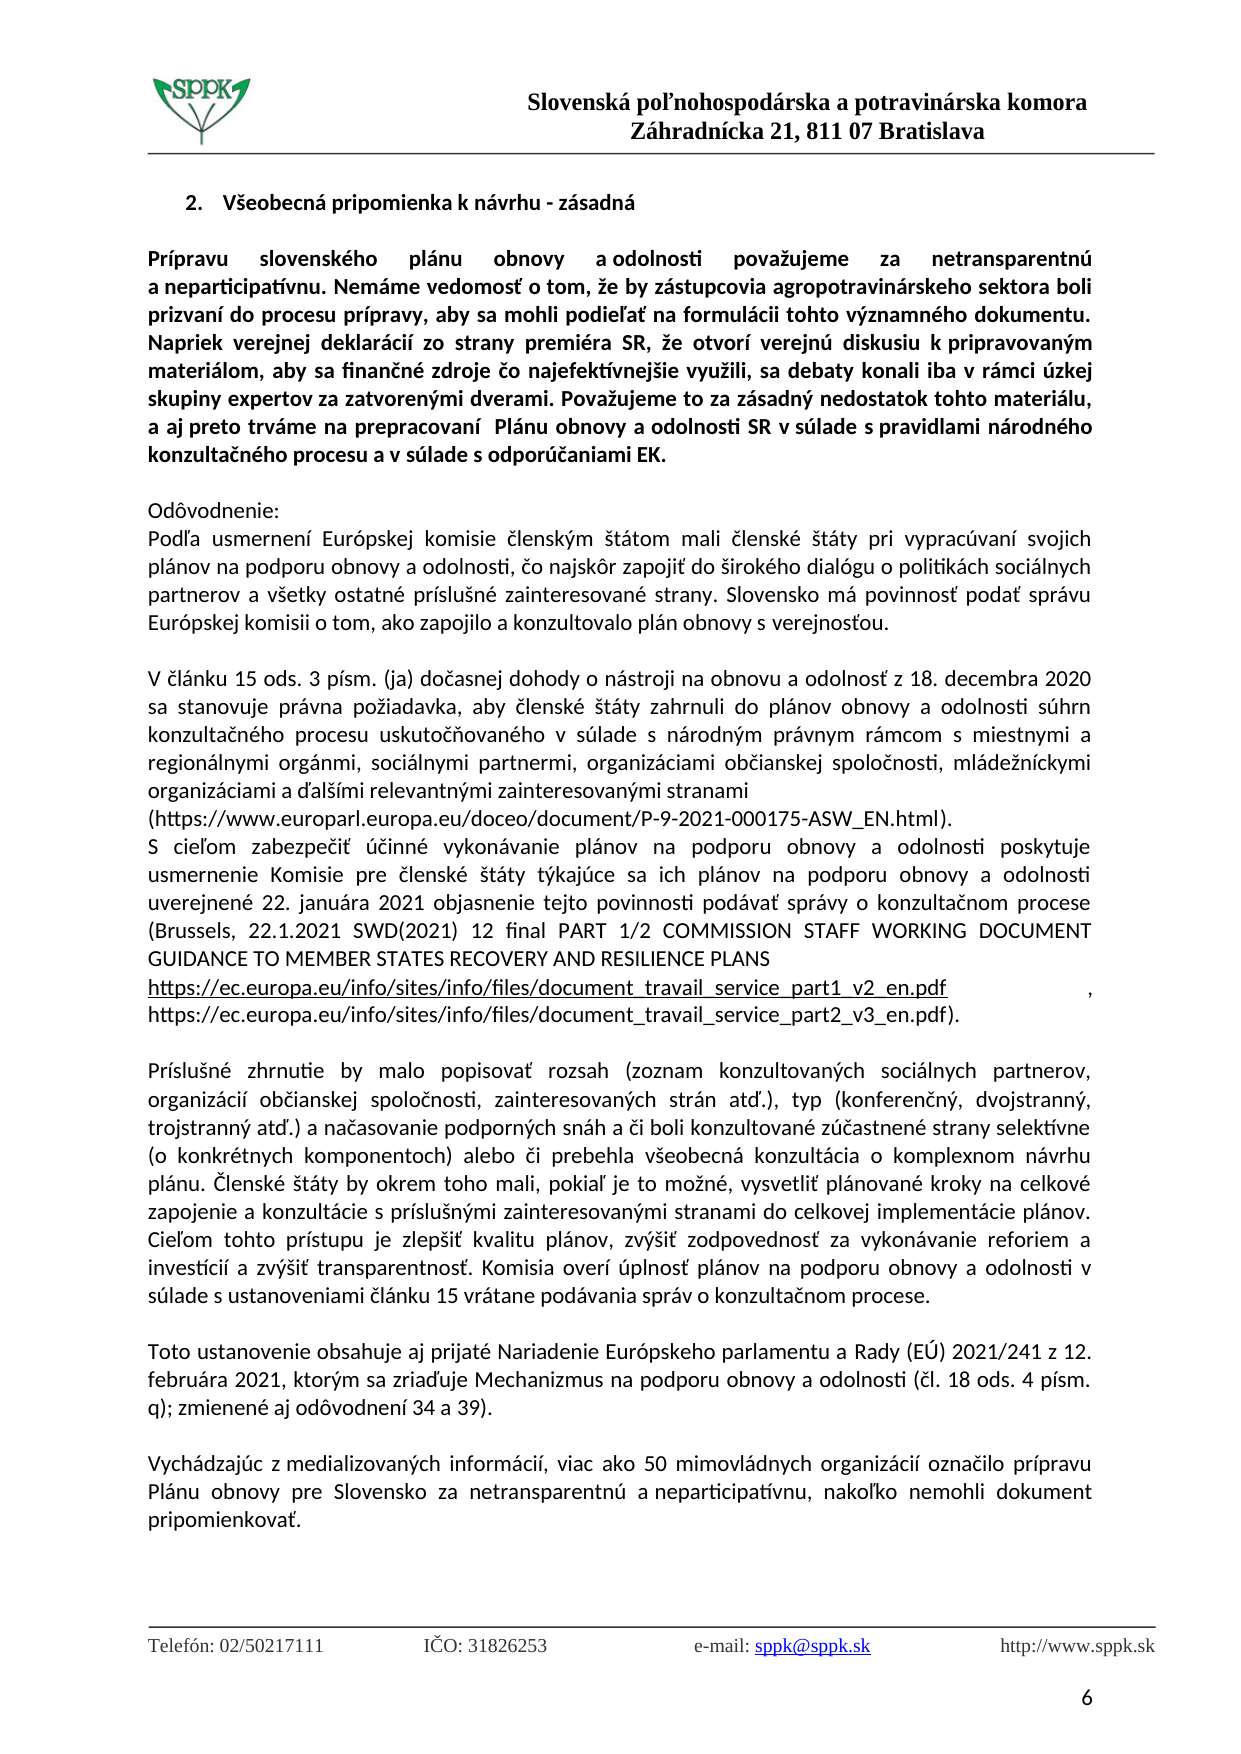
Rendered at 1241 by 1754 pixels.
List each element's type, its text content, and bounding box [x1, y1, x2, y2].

text Príslušné zhrnutie by malo popisovať rozsah (zoznam konzultovaných sociálnych partnerov, organizácií občianskej spoločnosti, zainteresovaných strán atď.), typ (konferenčný, dvojstranný, trojstranný atď.) a načasovanie podporných snáh a či boli konzultované zúčastnené strany selektívne (o konkrétnych komponentoch) alebo či prebehla všeobecná konzultácia o komplexnom návrhu plánu. Členské štáty by okrem toho mali, pokiaľ je to možné, vysvetliť plánované kroky na celkové zapojenie a konzultácie s príslušnými zainteresovanými stranami do celkovej implementácie plánov. Cieľom tohto prístupu je zlepšiť kvalitu plánov, zvýšiť zodpovednosť za vykonávanie reforiem a investícií a zvýšiť transparentnosť. Komisia overí úplnosť plánov na podporu obnovy a odolnosti v súlade s ustanoveniami článku 15 vrátane podávania správ o konzultačnom procese. [148, 1057, 1093, 1309]
list Všeobecná pripomienka k návrhu - zásadná [185, 188, 1093, 216]
text Odôvodnenie: [148, 496, 1093, 524]
text V článku 15 ods. 3 písm. (ja) dočasnej dohody o nástroji na obnovu a odolnosť z 18. decembra 2020 sa stanovuje právna požiadavka, aby členské štáty zahrnuli do plánov obnovy a odolnosti súhrn konzultačného procesu uskutočňovaného v súlade s národným právnym rámcom s miestnymi a regionálnymi orgánmi, sociálnymi partnermi, organizáciami občianskej spoločnosti, mládežníckymi organizáciami a ďalšími relevantnými zainteresovanými stranami [148, 664, 1093, 804]
text S cieľom zabezpečiť účinné vykonávanie plánov na podporu obnovy a odolnosti poskytuje usmernenie Komisie pre členské štáty týkajúce sa ich plánov na podporu obnovy a odolnosti uverejnené 22. januára 2021 objasnenie tejto povinnosti podávať správy o konzultačnom procese (Brussels, 22.1.2021 SWD(2021) 12 final PART 1/2 COMMISSION STAFF WORKING DOCUMENT GUIDANCE TO MEMBER STATES RECOVERY AND RESILIENCE PLANS [148, 832, 1093, 973]
text Toto ustanovenie obsahuje aj prijaté Nariadenie Európskeho parlamentu a Rady (EÚ) 2021/241 z 12. februára 2021, ktorým sa zriaďuje Mechanizmus na podporu obnovy a odolnosti (čl. 18 ods. 4 písm. q); zmienené aj odôvodnení 34 a 39). [148, 1337, 1093, 1421]
text Prípravu slovenského plánu obnovy a odolnosti považujeme za netransparentnú a neparticipatívnu. Nemáme vedomosť o tom, že by zástupcovia agropotravinárskeho sektora boli prizvaní do procesu prípravy, aby sa mohli podieľať na formulácii tohto významného dokumentu. Napriek verejnej deklarácií zo strany premiéra SR, že otvorí verejnú diskusiu k pripravovaným materiálom, aby sa finančné zdroje čo najefektívnejšie využili, sa debaty konali iba v rámci úzkej skupiny expertov za zatvorenými dverami. Považujeme to za zásadný nedostatok tohto materiálu, a aj preto trváme na prepracovaní Plánu obnovy a odolnosti SR v súlade s pravidlami národného konzultačného procesu a v súlade s odporúčaniami EK. [148, 244, 1093, 468]
text https://ec.europa.eu/info/sites/info/files/document_travail_service_part1_v2_en.pdf , https://ec.europa.eu/info/sites/info/files/document_travail_service_part2_v3_en.pdf). [148, 973, 1093, 1029]
text Vychádzajúc z medializovaných informácií, viac ako 50 mimovládnych organizácií označilo prípravu Plánu obnovy pre Slovensko za netransparentnú a neparticipatívnu, nakoľko nemohli dokument pripomienkovať. [148, 1449, 1093, 1533]
picture [147, 77, 257, 152]
text (https://www.europarl.europa.eu/doceo/document/P-9-2021-000175-ASW_EN.html). [148, 804, 1093, 832]
text Podľa usmernení Európskej komisie členským štátom mali členské štáty pri vypracúvaní svojich plánov na podporu obnovy a odolnosti, čo najskôr zapojiť do širokého dialógu o politikách sociálnych partnerov a všetky ostatné príslušné zainteresované strany. Slovensko má povinnosť podať správu Európskej komisii o tom, ako zapojilo a konzultovalo plán obnovy s verejnosťou. [148, 524, 1093, 636]
